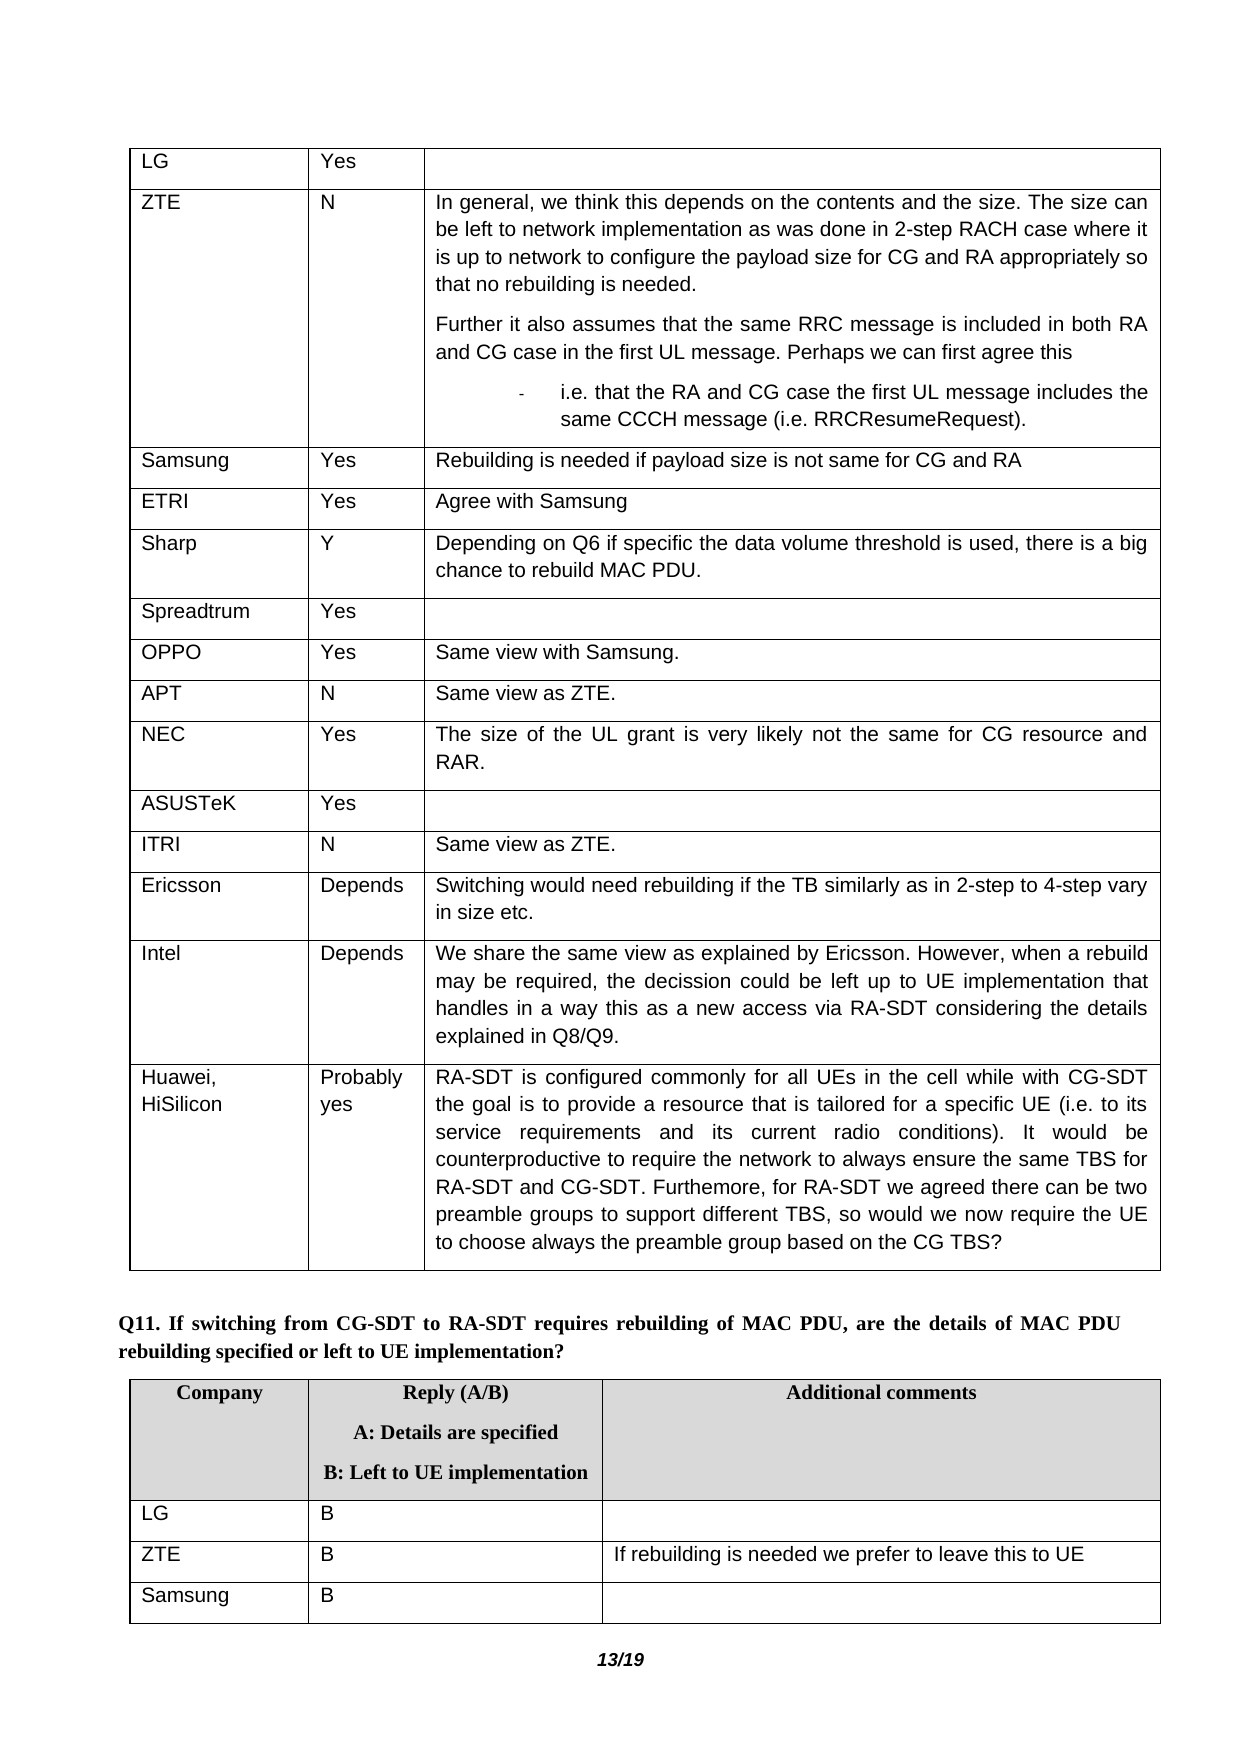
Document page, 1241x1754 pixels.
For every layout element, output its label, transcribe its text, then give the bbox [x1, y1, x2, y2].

table_cell N [309, 190, 424, 447]
table_cell ETRI [131, 489, 308, 529]
table_cell Ericsson [131, 873, 308, 940]
table_cell N [309, 832, 424, 872]
table_cell Yes [309, 149, 424, 189]
table_cell B [309, 1501, 602, 1541]
table_cell N [309, 681, 424, 721]
table_cell LG [131, 149, 308, 189]
table_cell Huawei, HiSilicon [131, 1065, 308, 1270]
table_cell Depends [309, 873, 424, 940]
table_cell NEC [131, 722, 308, 789]
table_cell Rebuilding is needed if payload size is not same for CG and RA [425, 448, 1160, 488]
table_cell RA-SDT is configured commonly for all UEs in the cell while with CG-SDT the goal is to provide a resource that is tailored for a specific UE (i.e. to its service requirements and its current radio conditions). It would be counterproductive to require the network to always ensure the same TBS for RA-SDT and CG-SDT. Furthemore, for RA-SDT we agreed there can be two preamble groups to support different TBS, so would we now require the UE to choose always the preamble group based on the CG TBS? [425, 1065, 1160, 1270]
table_cell Yes [309, 489, 424, 529]
table_cell Agree with Samsung [425, 489, 1160, 529]
table_cell Yes [309, 599, 424, 639]
table_cell Depending on Q6 if specific the data volume threshold is used, there is a big chance to rebuild MAC PDU. [425, 530, 1160, 598]
table_cell Samsung [131, 1583, 308, 1623]
table_cell Depends [309, 941, 424, 1064]
table_cell Same view as ZTE. [425, 681, 1160, 721]
table_cell Same view as ZTE. [425, 832, 1160, 872]
table_cell [425, 599, 1160, 639]
table_cell B [309, 1542, 602, 1582]
text Q11. If switching from CG-SDT to RA-SDT requires rebuilding of MAC PDU, are the details of MAC PDU rebuilding specified or left to UE implementation? [118, 1311, 1122, 1363]
table_header Reply (A/B) A: Details are specified B: Left to UE implementation [309, 1380, 602, 1500]
table_cell ZTE [131, 190, 308, 447]
table_header Company [131, 1380, 308, 1500]
table_cell ZTE [131, 1542, 308, 1582]
table_header Additional comments [603, 1380, 1160, 1500]
table_cell If rebuilding is needed we prefer to leave this to UE [603, 1542, 1160, 1582]
table_cell [425, 791, 1160, 831]
table_cell [603, 1501, 1160, 1541]
table_cell Sharp [131, 530, 308, 598]
table_cell Samsung [131, 448, 308, 488]
table_cell Intel [131, 941, 308, 1064]
table_cell [425, 149, 1160, 189]
table_cell LG [131, 1501, 308, 1541]
table_cell We share the same view as explained by Ericsson. However, when a rebuild may be required, the decission could be left up to UE implementation that handles in a way this as a new access via RA-SDT considering the details explained in Q8/Q9. [425, 941, 1160, 1064]
table_cell Same view with Samsung. [425, 640, 1160, 680]
table_cell Yes [309, 640, 424, 680]
table_cell B [309, 1583, 602, 1623]
table_cell In general, we think this depends on the contents and the size. The size can be left to network implementation as was done in 2-step RACH case where it is up to network to configure the payload size for CG and RA appropriately so that no rebuilding is needed. Further it also assumes that the same RRC message is included in both RA and CG case in the first UL message. Perhaps we can first agree this i.e. that the RA and CG case the first UL message includes the same CCCH message (i.e. RRCResumeRequest). [425, 190, 1160, 447]
table_cell The size of the UL grant is very likely not the same for CG resource and RAR. [425, 722, 1160, 789]
table_cell Y [309, 530, 424, 598]
table_cell Yes [309, 722, 424, 789]
table_cell [603, 1583, 1160, 1623]
table_cell Probably yes [309, 1065, 424, 1270]
table_cell OPPO [131, 640, 308, 680]
table_cell APT [131, 681, 308, 721]
table_cell ITRI [131, 832, 308, 872]
table_cell Switching would need rebuilding if the TB similarly as in 2-step to 4-step vary in size etc. [425, 873, 1160, 940]
table_cell ASUSTeK [131, 791, 308, 831]
table_cell Spreadtrum [131, 599, 308, 639]
table_cell Yes [309, 791, 424, 831]
table_cell Yes [309, 448, 424, 488]
